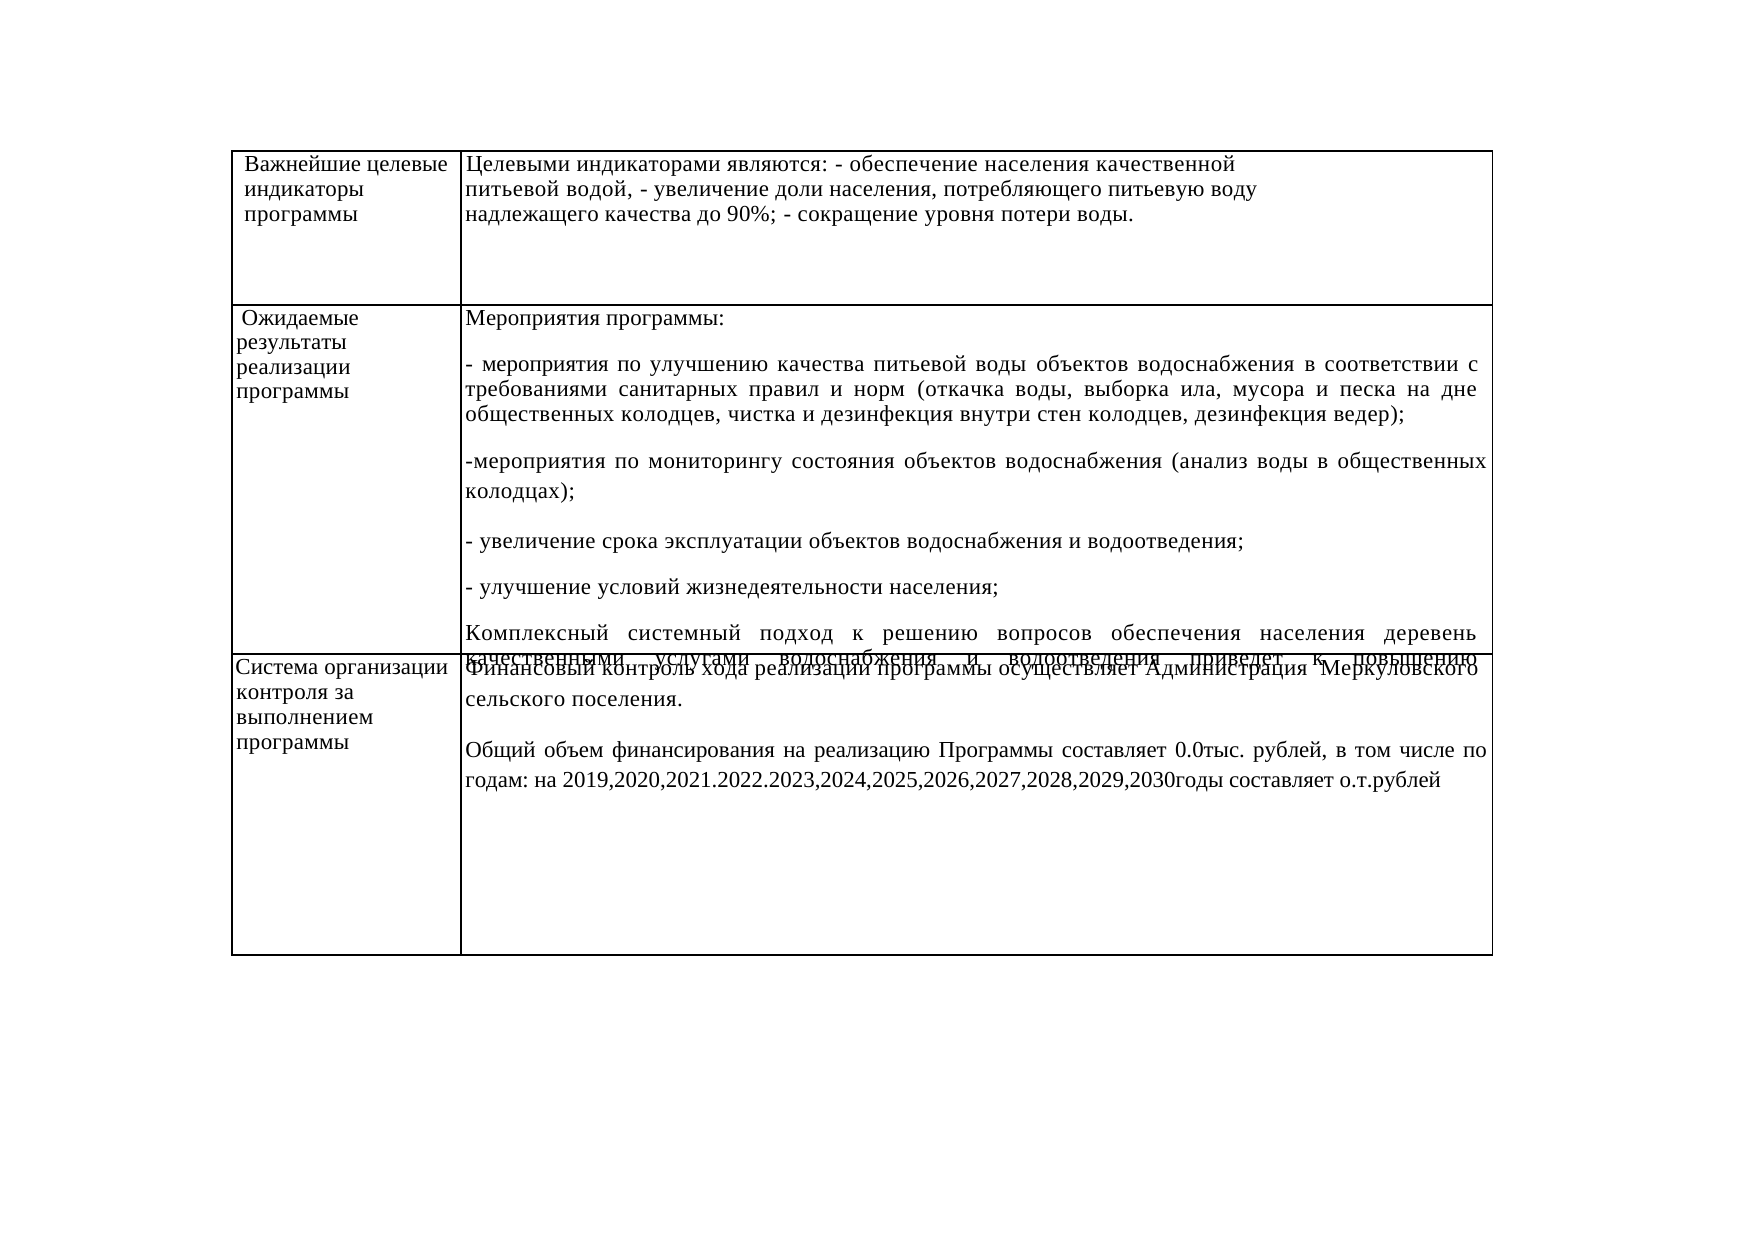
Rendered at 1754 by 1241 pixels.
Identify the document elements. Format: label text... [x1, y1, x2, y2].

table_cell Система организации контроля за выполнением программы [233, 655, 460, 954]
table_cell Мероприятия программы: - мероприятия по улучшению качества питьевой воды объектов водоснабжения в соответствии с требованиями санитарных правил и норм (откачка воды, выборка ила, мусора и песка на дне общественных колодцев, чистка и дезинфекция внутри стен колодцев, дезинфекция ведер); -мероприятия по мониторингу состояния объектов водоснабжения (анализ воды в общественных колодцах); - увеличение срока эксплуатации объектов водоснабжения и водоотведения; - улучшение условий жизнедеятельности населения; Комплексный системный подход к решению вопросов обеспечения населения деревень качественными услугами водоснабжения и водоотведения приведет к повышению эффективности расходования бюджетных средств в данной сфере деятельности. [462, 306, 1492, 653]
table_cell Ожидаемые результаты реализации программы [233, 306, 460, 653]
table_header Важнейшие целевые индикаторы программы [233, 152, 460, 304]
table_header Целевыми индикаторами являются: - обеспечение населения качественной питьевой водой, - увеличение доли населения, потребляющего питьевую воду надлежащего качества до 90%; - сокращение уровня потери воды. [462, 152, 1492, 304]
table_cell Финансовый контроль хода реализации программы осуществляет Администрация Меркуловского сельского поселения. Общий объем финансирования на реализацию Программы составляет 0.0тыс. рублей, в том числе по годам: на 2019,2020,2021.2022.2023,2024,2025,2026,2027,2028,2029,2030годы составляет о.т.рублей На 2 - на 2019 год – 93,173 тыс. рублей; - на 2020 год – 45,673 тыс. рублей [462, 655, 1492, 954]
